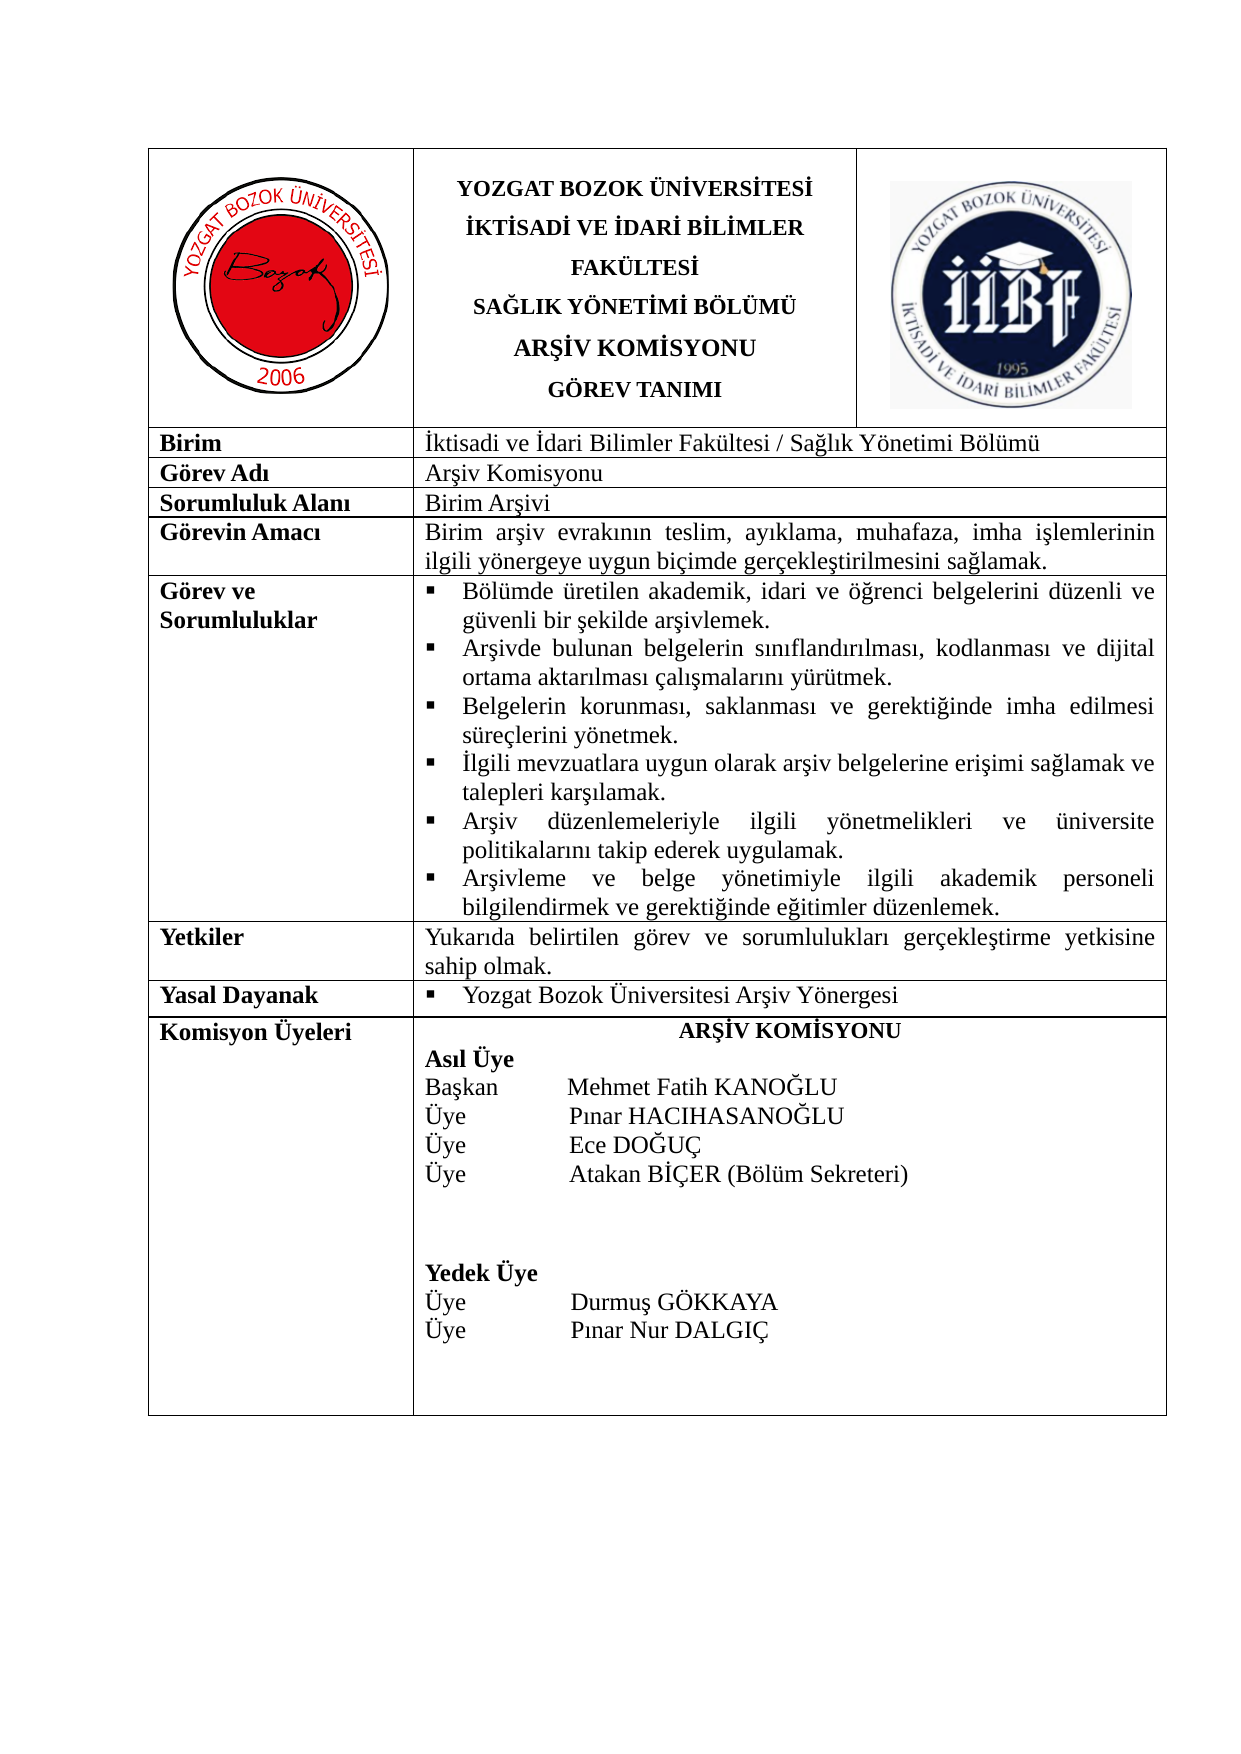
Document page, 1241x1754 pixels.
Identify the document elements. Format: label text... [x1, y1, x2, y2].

table_cell Birim [149, 428, 413, 457]
table_cell Yozgat Bozok Üniversitesi Arşiv Yönergesi [414, 981, 1166, 1016]
table_cell Komisyon Üyeleri [149, 1018, 413, 1414]
table_cell Birim arşiv evrakının teslim, ayıklama, muhafaza, imha işlemlerinin ilgili yönergeye uygun biçimde gerçekleştirilmesini sağlamak. [414, 518, 1166, 575]
table_cell Yetkiler [149, 922, 413, 979]
table_cell Bölümde üretilen akademik, idari ve öğrenci belgelerini düzenli ve güvenli bir şekilde arşivlemek. Arşivde bulunan belgelerin sınıflandırılması, kodlanması ve dijital ortama aktarılması çalışmalarını yürütmek. Belgelerin korunması, saklanması ve gerektiğinde imha edilmesi süreçlerini yönetmek. İlgili mevzuatlara uygun olarak arşiv belgelerine erişimi sağlamak ve talepleri karşılamak. Arşiv düzenlemeleriyle ilgili yönetmelikleri ve üniversite politikalarını takip ederek uygulamak. Arşivleme ve belge yönetimiyle ilgili akademik personeli bilgilendirmek ve gerektiğinde eğitimler düzenlemek. [414, 576, 1166, 921]
table_header YOZGAT BOZOK ÜNİVERSİTESİ İKTİSADİ VE İDARİ BİLİMLER FAKÜLTESİ SAĞLIK YÖNETİMİ BÖLÜMÜ ARŞİV KOMİSYONU GÖREV TANIMI [414, 149, 856, 427]
picture [890, 181, 1132, 409]
table_cell Yasal Dayanak [149, 981, 413, 1016]
table_header [857, 149, 1166, 427]
table_cell Görev ve Sorumluluklar [149, 576, 413, 921]
table_cell Arşiv Komisyonu [414, 458, 1166, 487]
table_cell ARŞİV KOMİSYONU Asıl Üye Başkan Mehmet Fatih KANOĞLU Üye Pınar HACIHASANOĞLU Üye Ece DOĞUÇ Üye Atakan BİÇER (Bölüm Sekreteri) Yedek Üye Üye Durmuş GÖKKAYA Üye Pınar Nur DALGIÇ [414, 1018, 1166, 1414]
table_header [149, 149, 413, 427]
picture [172, 177, 389, 394]
table_cell İktisadi ve İdari Bilimler Fakültesi / Sağlık Yönetimi Bölümü [414, 428, 1166, 457]
table_cell Görev Adı [149, 458, 413, 487]
table_cell Yukarıda belirtilen görev ve sorumlulukları gerçekleştirme yetkisine sahip olmak. [414, 922, 1166, 979]
table_cell Görevin Amacı [149, 518, 413, 575]
table_cell Sorumluluk Alanı [149, 488, 413, 516]
table_cell Birim Arşivi [414, 488, 1166, 516]
